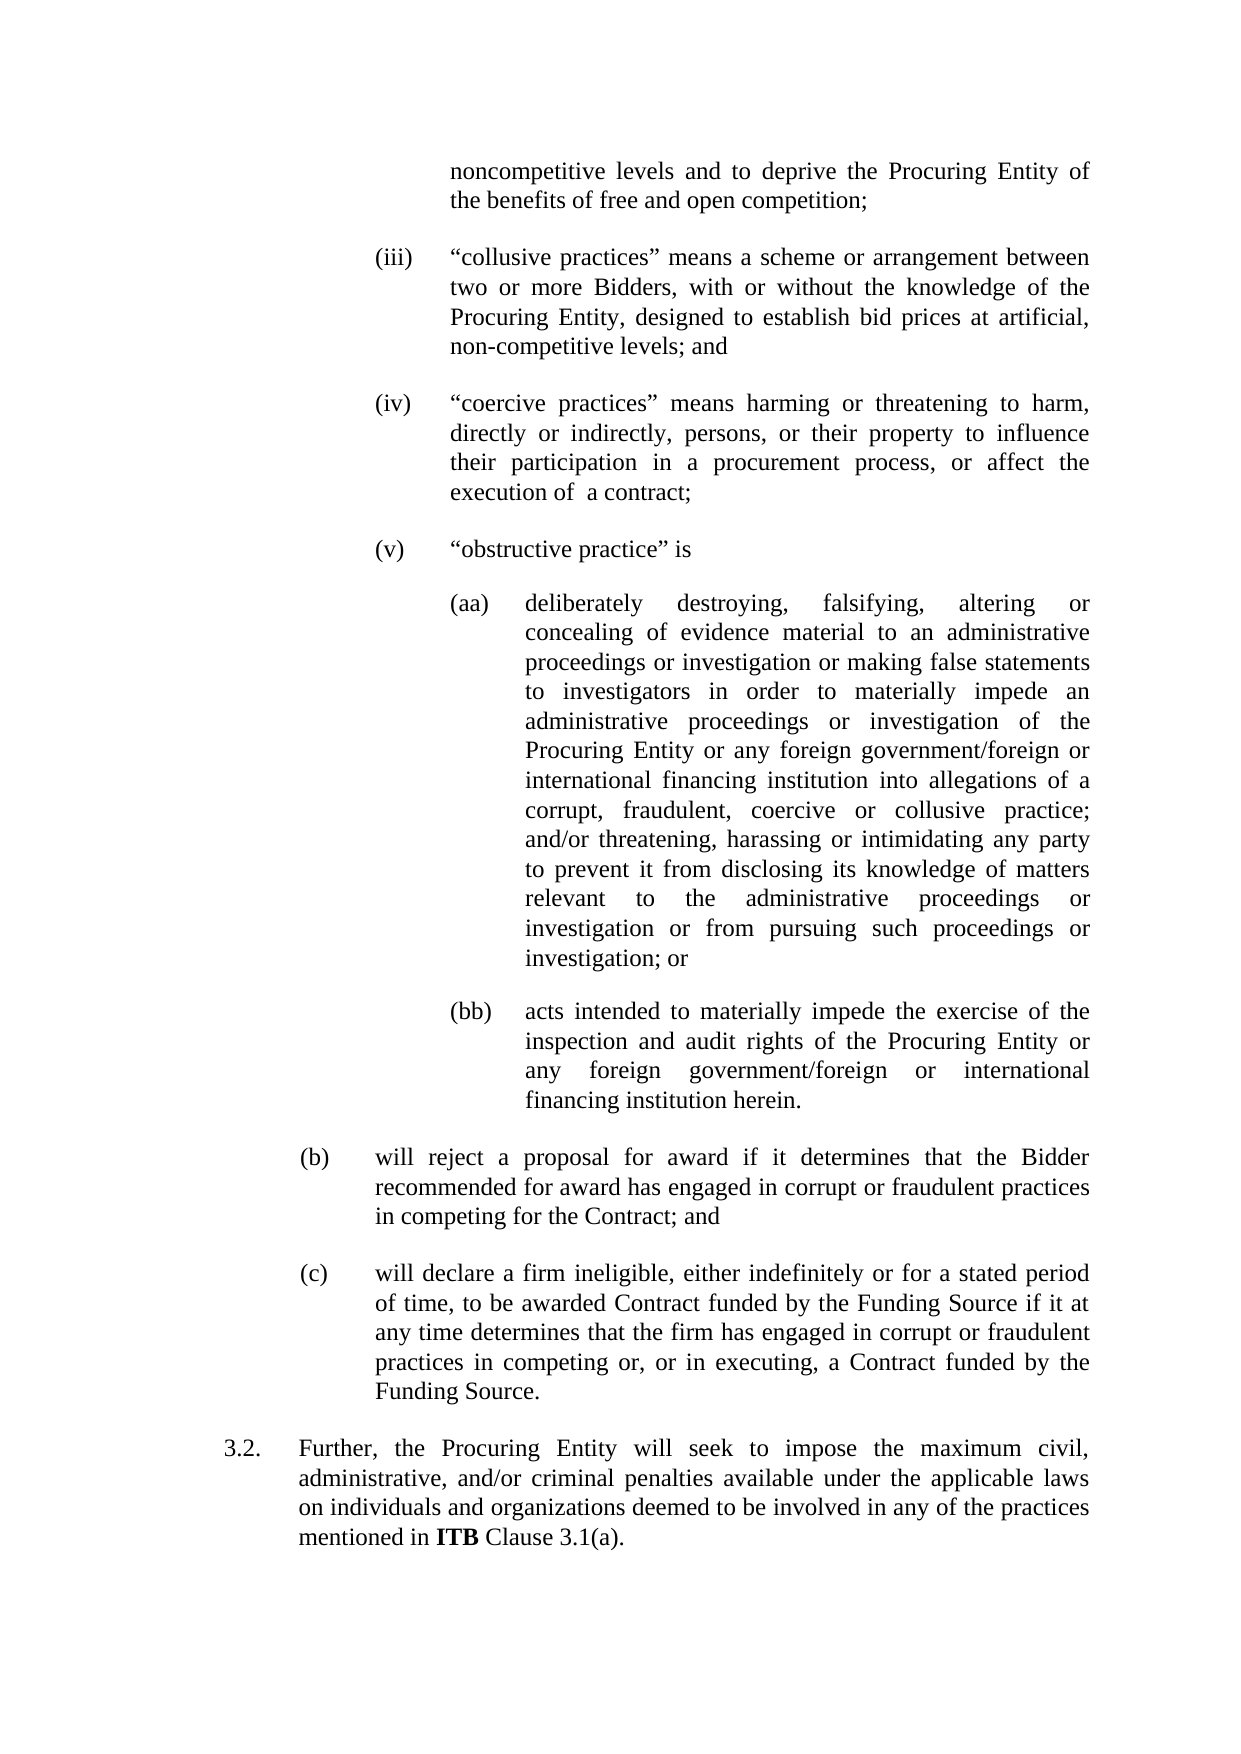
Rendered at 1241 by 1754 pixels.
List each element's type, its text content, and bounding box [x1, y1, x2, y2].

list “collusive practices” means a scheme or arrangement between two or more Bidders, with or without the knowledge of the Procuring Entity, designed to establish bid prices at artificial, non-competitive levels; and [375, 242, 1090, 360]
list “coercive practices” means harming or threatening to harm, directly or indirectly, persons, or their property to influence their participation in a procurement process, or affect the execution of a contract; [375, 388, 1090, 506]
list will reject a proposal for award if it determines that the Bidder recommended for award has engaged in corrupt or fraudulent practices in competing for the Contract; and [300, 1142, 1090, 1230]
list Further, the Procuring Entity will seek to impose the maximum civil, administrative, and/or criminal penalties available under the applicable laws on individuals and organizations deemed to be involved in any of the practices mentioned in ITB Clause 3.1(a). [223, 1433, 1090, 1551]
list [375, 156, 1090, 214]
list “obstructive practice” is [375, 534, 1090, 562]
list will declare a firm ineligible, either indefinitely or for a stated period of time, to be awarded Contract funded by the Funding Source if it at any time determines that the firm has engaged in corrupt or fraudulent practices in competing or, or in executing, a Contract funded by the Funding Source. [300, 1258, 1090, 1405]
list acts intended to materially impede the exercise of the inspection and audit rights of the Procuring Entity or any foreign government/foreign or international financing institution herein. [450, 996, 1090, 1114]
list deliberately destroying, falsifying, altering or concealing of evidence material to an administrative proceedings or investigation or making false statements to investigators in order to materially impede an administrative proceedings or investigation of the Procuring Entity or any foreign government/foreign or international financing institution into allegations of a corrupt, fraudulent, coercive or collusive practice; and/or threatening, harassing or intimidating any party to prevent it from disclosing its knowledge of matters relevant to the administrative proceedings or investigation or from pursuing such proceedings or investigation; or [450, 588, 1090, 971]
